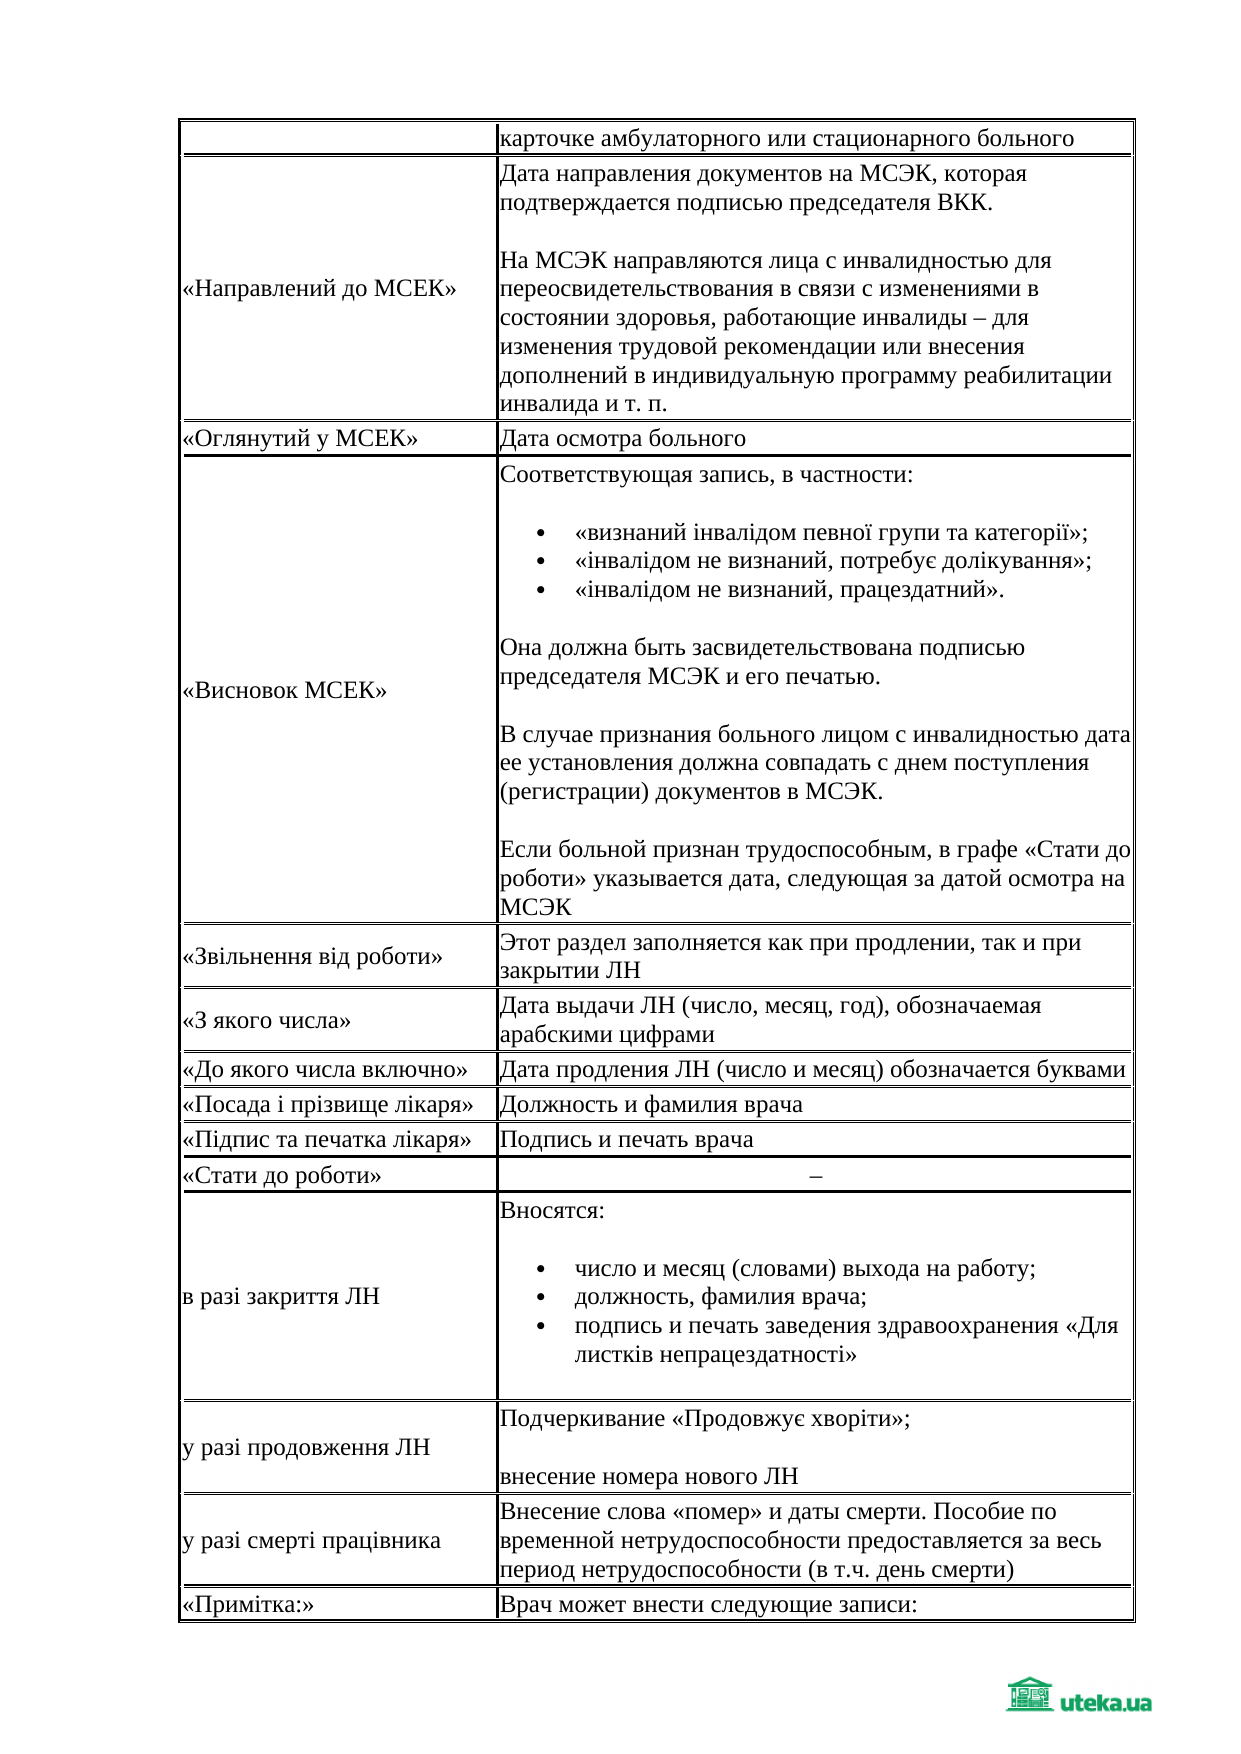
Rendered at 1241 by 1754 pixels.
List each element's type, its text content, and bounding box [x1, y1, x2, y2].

table_cell Дата продления ЛН (число и месяц) обозначается буквами [499, 1050, 1133, 1085]
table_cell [497, 122, 1133, 153]
table_cell – [499, 1155, 1133, 1190]
table_cell «Примітка:» [181, 1584, 497, 1619]
table_cell «Висновок МСЕК» [181, 454, 496, 922]
table_cell у разі продовження ЛН [181, 1399, 496, 1491]
table_cell «Оглянутий у МСЕК» [180, 419, 497, 454]
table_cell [181, 122, 497, 153]
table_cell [497, 1584, 1133, 1619]
table_cell «Направлений до МСЕК» [181, 153, 496, 419]
table_cell у разі смерті працівника [181, 1491, 496, 1584]
table_cell Внесение слова «помер» и даты смерти. Пособие по временной нетрудоспособности предоставляется за весь период нетрудоспособности (в т.ч. день смерти) [499, 1491, 1133, 1584]
table_cell «Посада і прізвище лікаря» [180, 1085, 497, 1120]
table_cell Дата выдачи ЛН (число, месяц, год), обозначаемая арабскими цифрами [497, 986, 1134, 1049]
table_cell «До якого числа включно» [181, 1050, 496, 1085]
table_cell Соответствующая запись, в частности: «визнаний інвалідом певної групи та категорії»; «інвалідом не визнаний, потребує долікування»; «інвалідом не визнаний, працездатний». Она должна быть засвидетельствована подписью председателя МСЭК и его печатью. В случае признания больного лицом с инвалидностью дата ее установления должна совпадать с днем поступления (регистрации) документов в МСЭК. Если больной признан трудоспособным, в графе «Стати до роботи» указывается дата, следующая за датой осмотра на МСЭК [499, 454, 1133, 922]
table_cell Дата осмотра больного [497, 419, 1134, 454]
table_cell Подпись и печать врача [497, 1120, 1134, 1155]
table_cell «Звільнення від роботи» [180, 922, 497, 986]
table_cell Этот раздел заполняется как при продлении, так и при закрытии ЛН [497, 922, 1134, 986]
table_cell «Підпис та печатка лікаря» [180, 1120, 497, 1155]
table_cell Подчеркивание «Продовжує хворіти»; внесение номера нового ЛН [499, 1399, 1133, 1491]
table_cell в разі закриття ЛН [181, 1190, 496, 1398]
table_cell «З якого числа» [180, 986, 497, 1049]
table_cell «Стати до роботи» [181, 1155, 496, 1190]
table_cell Дата направления документов на МСЭК, которая подтверждается подписью председателя ВКК. На МСЭК направляются лица с инвалидностью для переосвидетельствования в связи с изменениями в состоянии здоровья, работающие инвалиды – для изменения трудовой рекомендации или внесения дополнений в индивидуальную программу реабилитации инвалида и т. п. [499, 153, 1133, 419]
table_cell Должность и фамилия врача [497, 1085, 1134, 1120]
picture [1004, 1676, 1152, 1713]
table_cell Вносятся: число и месяц (словами) выхода на работу; должность, фамилия врача; подпись и печать заведения здравоохранения «Для листків непрацездатності» [499, 1190, 1133, 1398]
